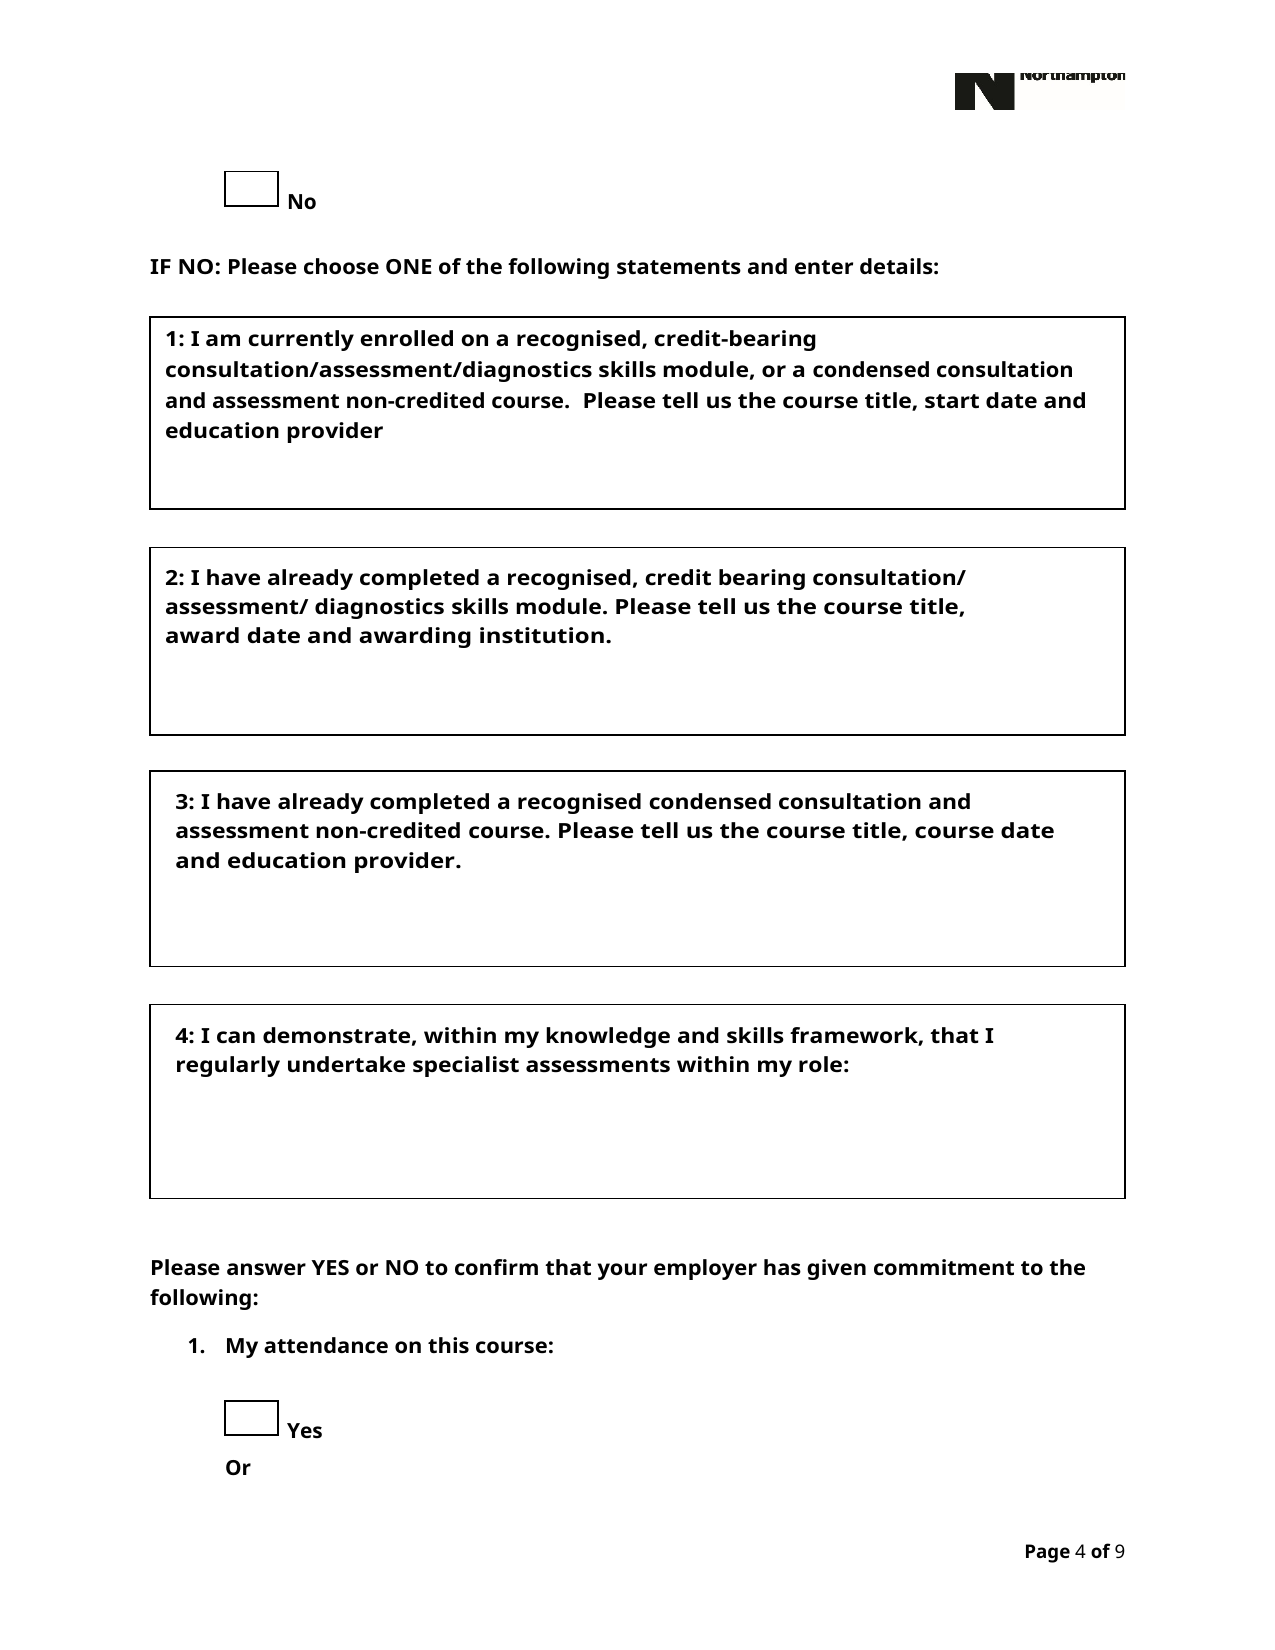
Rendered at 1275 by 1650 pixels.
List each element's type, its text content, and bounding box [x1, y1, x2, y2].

list Or [225, 1453, 1125, 1481]
text IF NO: Please choose ONE of the following statements and enter details: [150, 252, 1125, 281]
text Please answer YES or NO to confirm that your employer has given commitment to the following: [150, 1253, 1125, 1312]
list My attendance on this course: [187, 1331, 1125, 1359]
list No [225, 187, 1125, 215]
picture [955, 73, 1125, 110]
list Yes [225, 1401, 1125, 1444]
